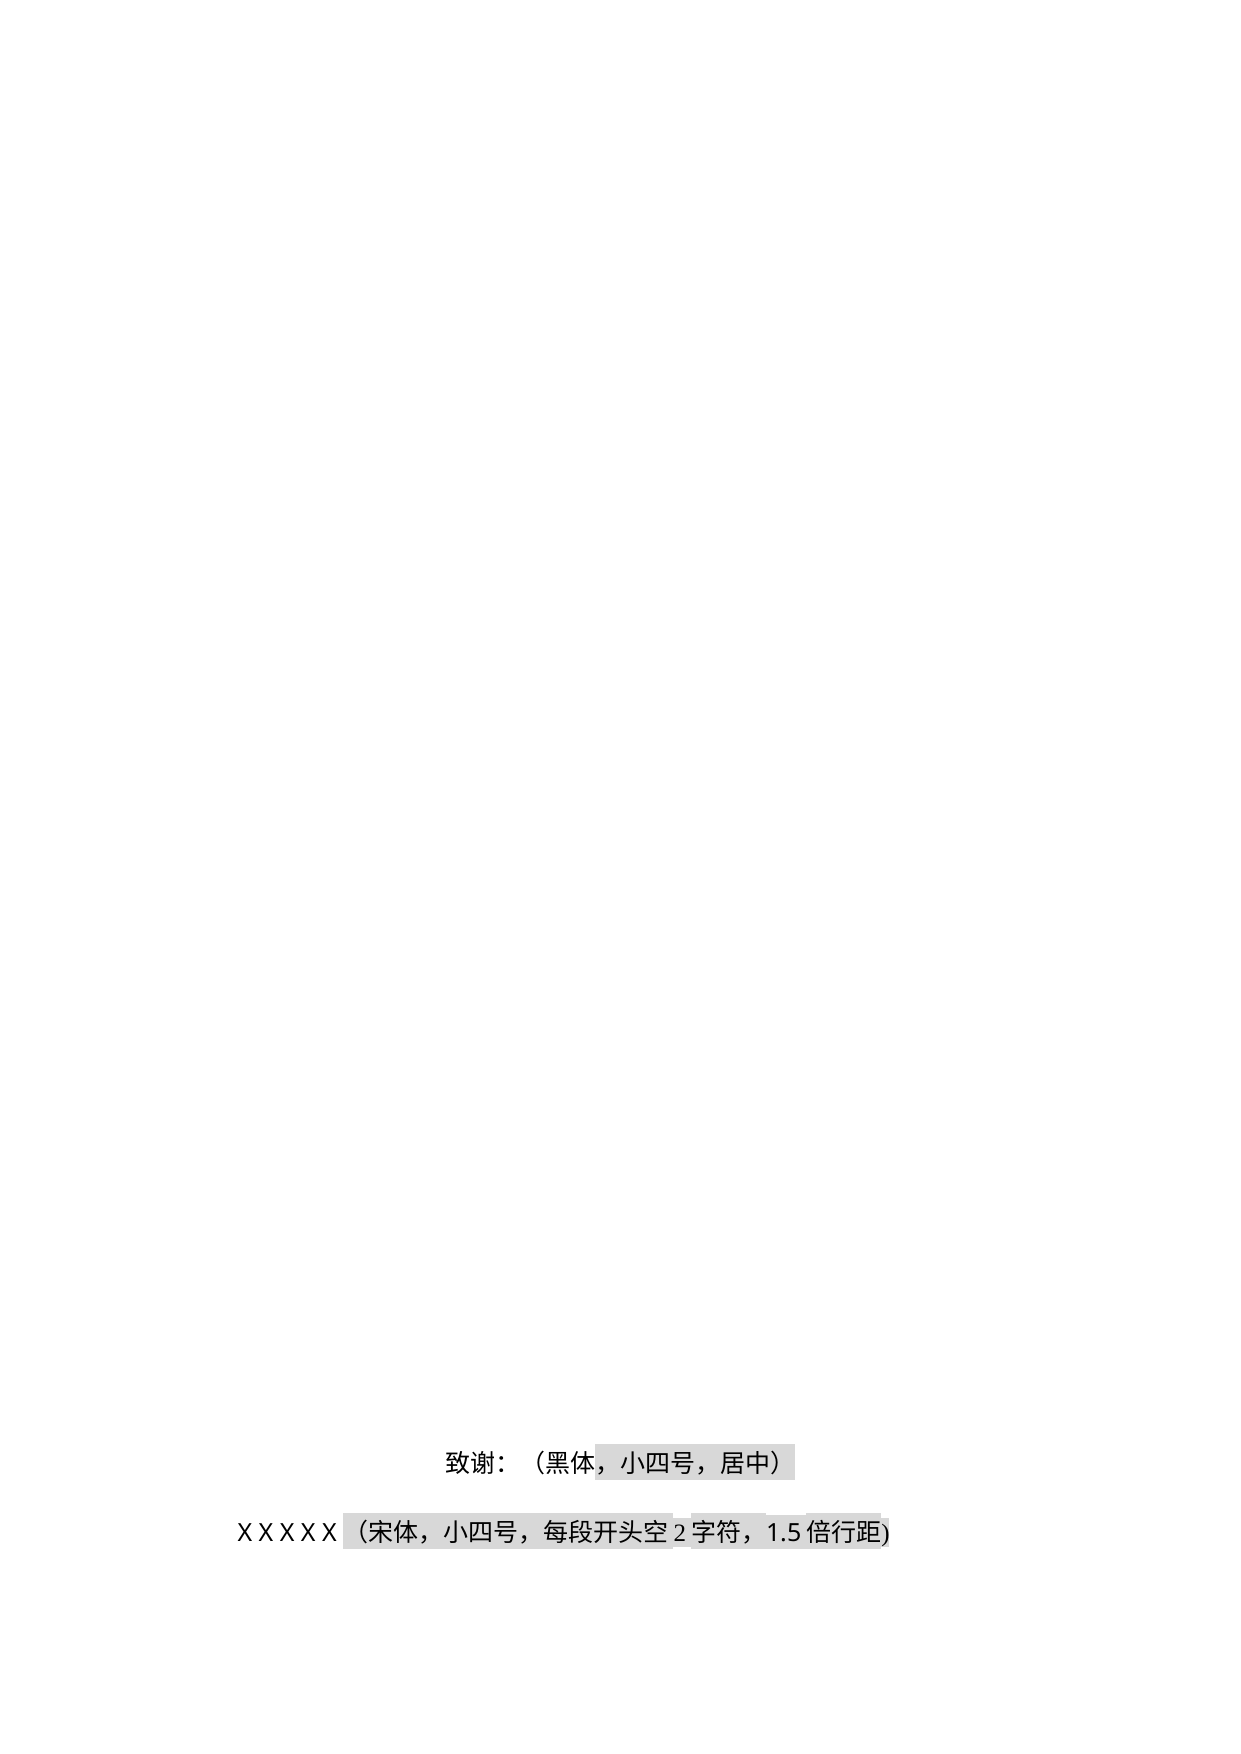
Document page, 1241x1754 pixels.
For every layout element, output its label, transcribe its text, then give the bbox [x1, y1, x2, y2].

text X X X X X （宋体，小四号，每段开头空2字符，1.5倍行距) [187, 1513, 343, 1549]
text 致谢：（黑体，小四号，居中） [187, 1429, 1053, 1494]
text X X X X X （宋体，小四号，每段开头空2字符，1.5倍行距) [881, 1513, 1053, 1549]
